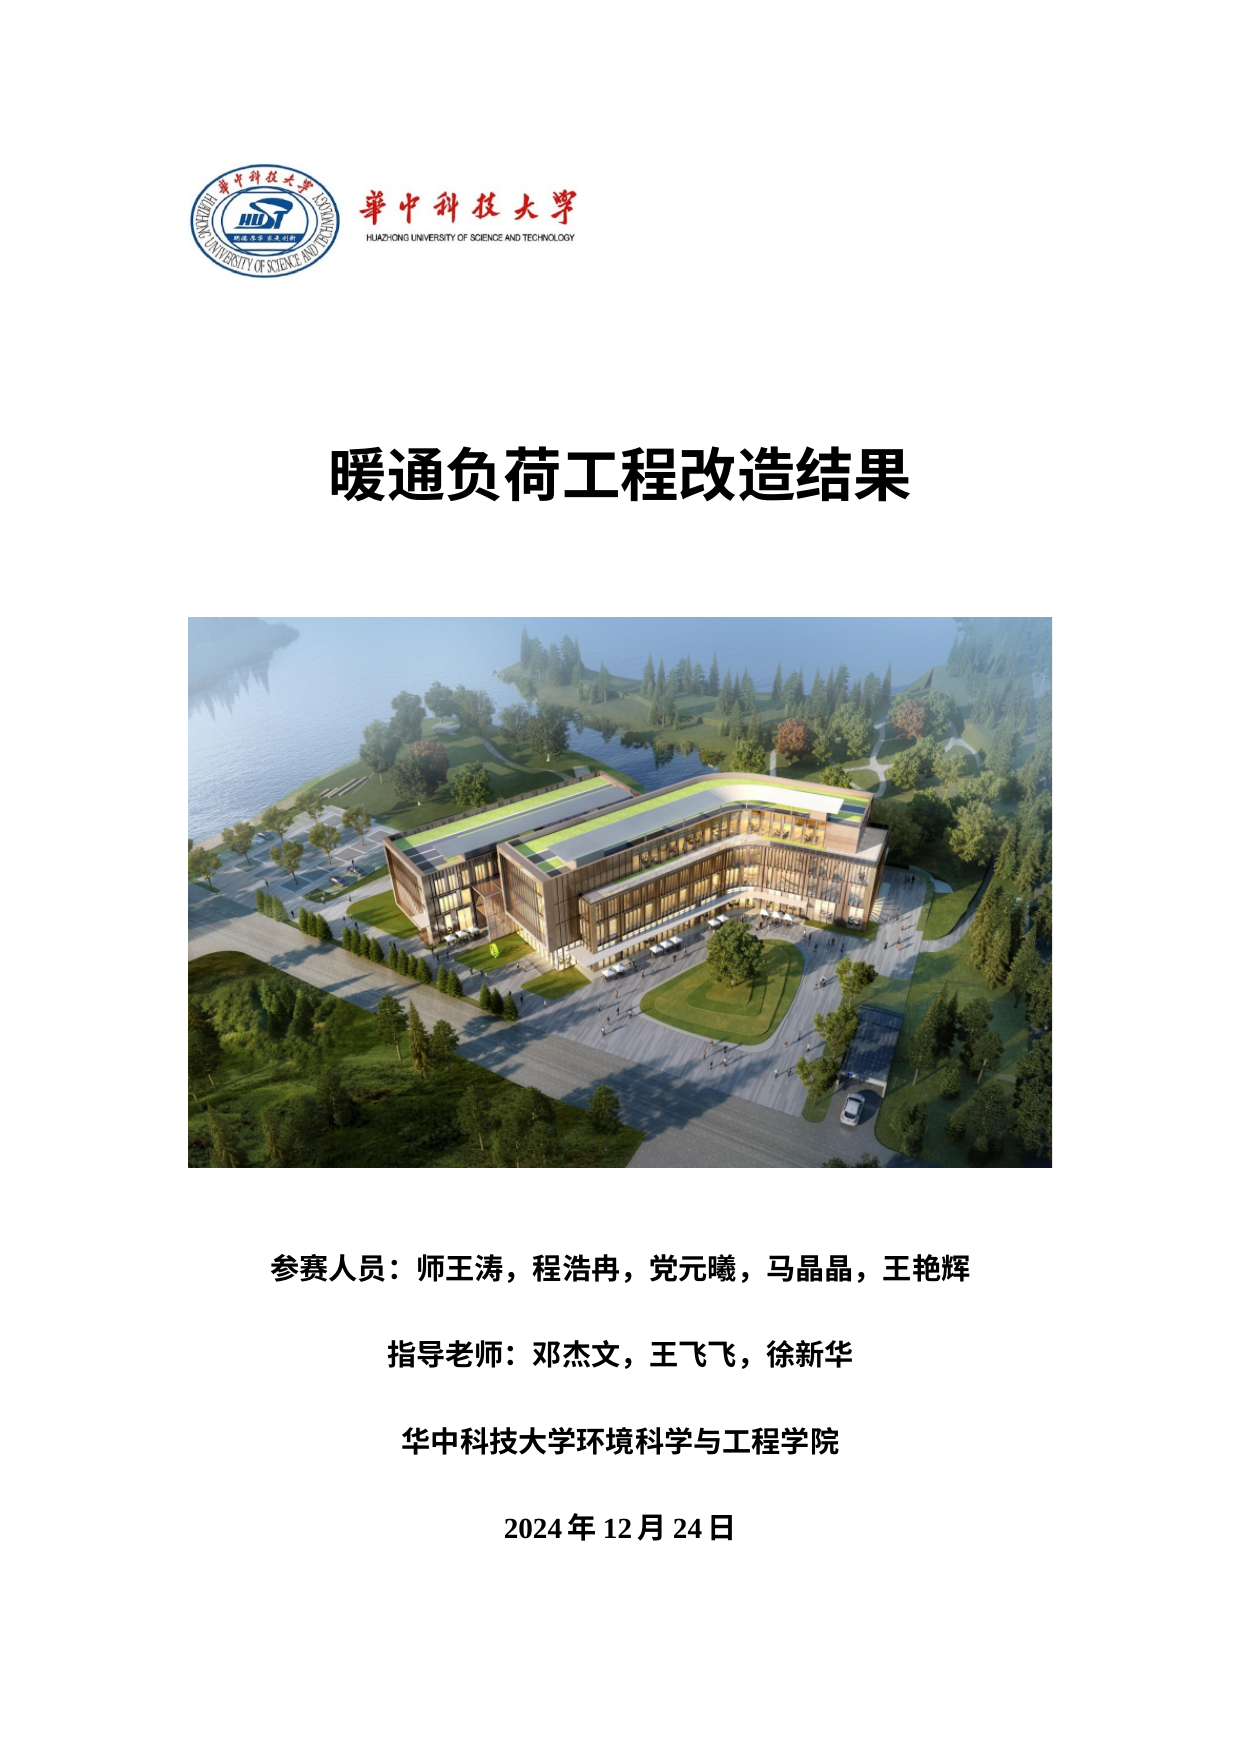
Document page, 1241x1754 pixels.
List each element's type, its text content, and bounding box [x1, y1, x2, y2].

text 2024年12月24日 [187, 1493, 1053, 1558]
text 暖通负荷工程改造结果 [187, 422, 1053, 519]
text 华中科技大学环境科学与工程学院 [187, 1407, 1053, 1472]
picture [187, 162, 579, 282]
text 指导老师：邓杰文，王飞飞，徐新华 [187, 1321, 1053, 1386]
text 参赛人员：师王涛，程浩冉，党元曦，马晶晶，王艳辉 [187, 1234, 1053, 1299]
picture [188, 617, 1053, 1168]
